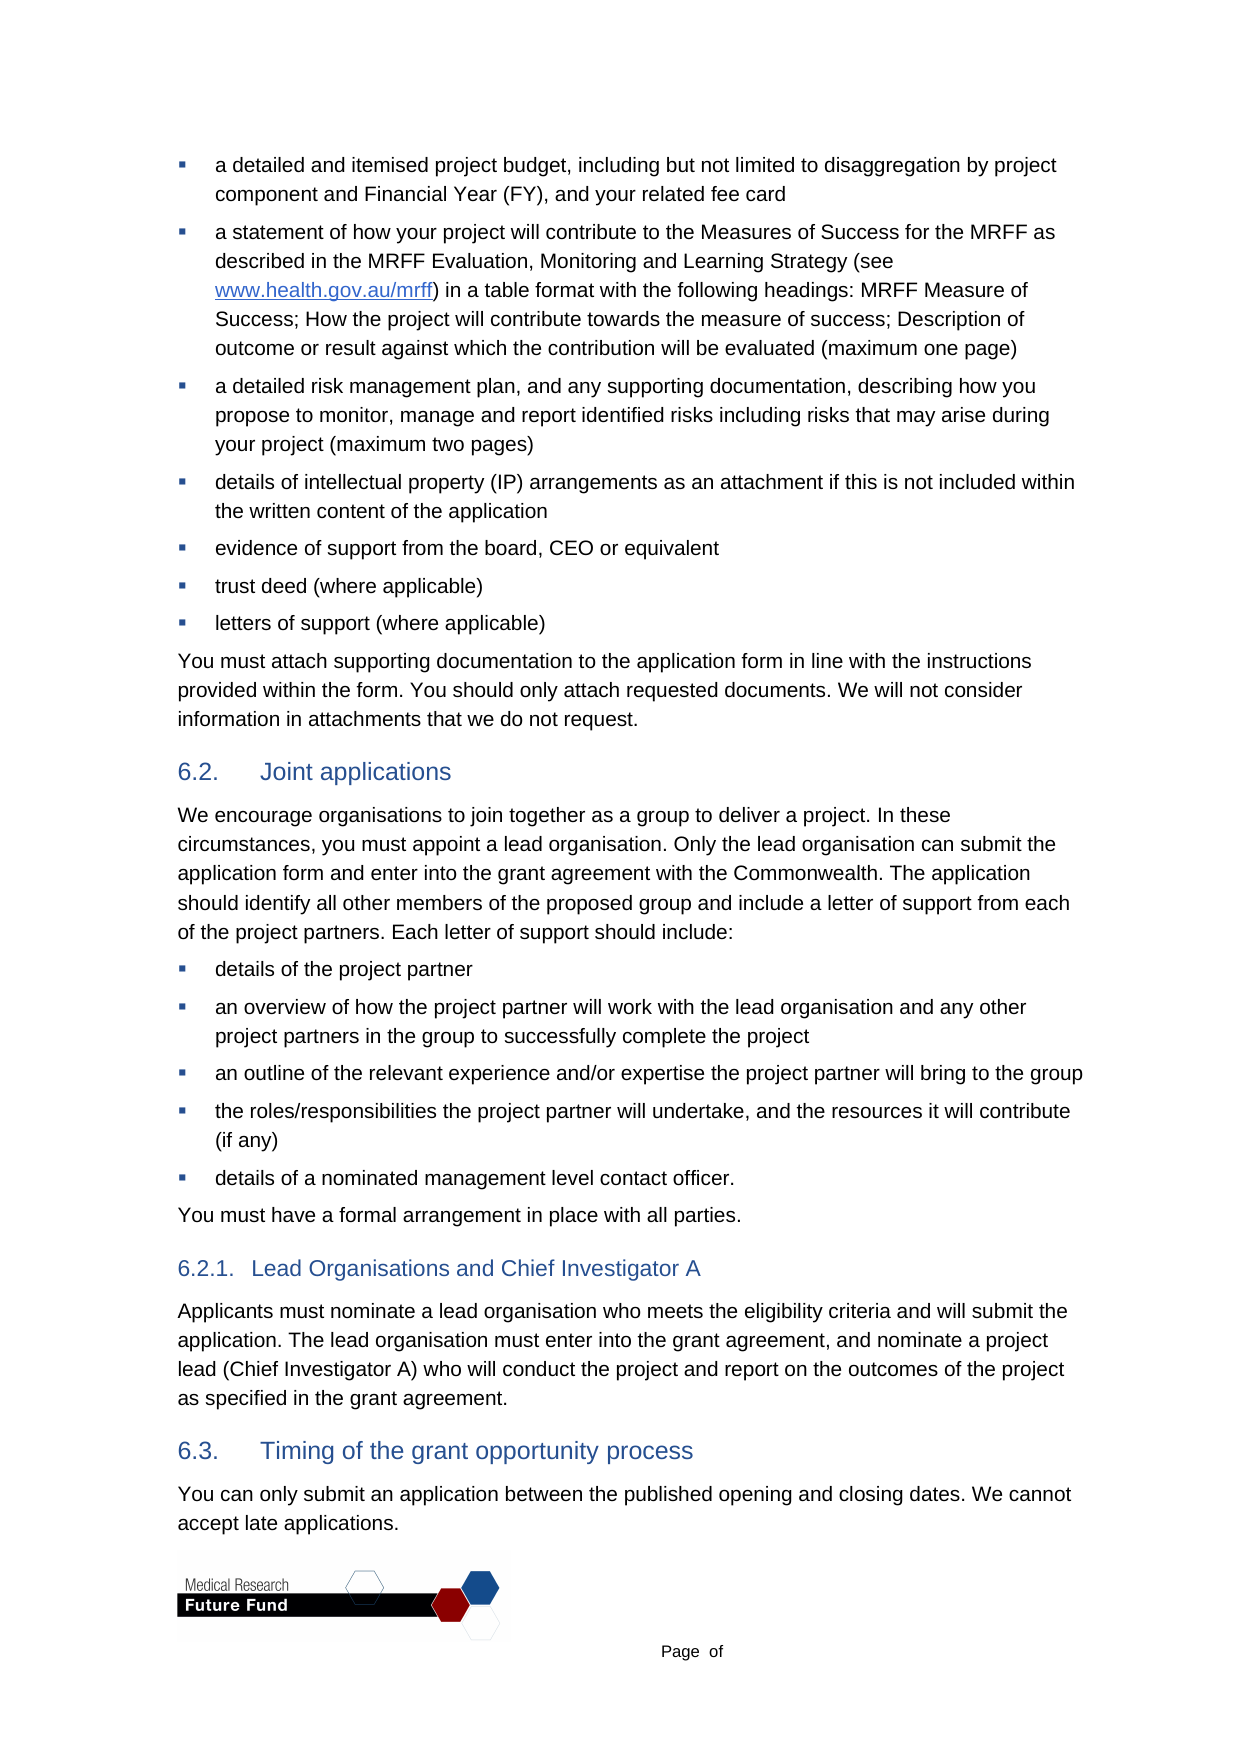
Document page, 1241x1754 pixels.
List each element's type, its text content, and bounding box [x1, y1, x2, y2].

list evidence of support from the board, CEO or equivalent [177, 531, 1092, 560]
list details of a nominated management level contact officer. [177, 1160, 1092, 1189]
text You must attach supporting documentation to the application form in line with the instructions provided within the form. You should only attach requested documents. We will not consider information in attachments that we do not request. [177, 643, 1092, 731]
list trust deed (where applicable) [177, 568, 1092, 598]
subtitle Joint applications [177, 756, 1092, 785]
subtitle Timing of the grant opportunity process [177, 1435, 1092, 1464]
list the roles/responsibilities the project partner will undertake, and the resources it will contribute (if any) [177, 1093, 1092, 1152]
list a detailed risk management plan, and any supporting documentation, describing how you propose to monitor, manage and report identified risks including risks that may arise during your project (maximum two pages) [177, 368, 1092, 456]
text You must have a formal arrangement in place with all parties. [177, 1198, 1092, 1227]
text You can only submit an application between the published opening and closing dates. We cannot accept late applications. [177, 1477, 1092, 1535]
list details of the project partner [177, 952, 1092, 981]
list letters of support (where applicable) [177, 606, 1092, 635]
list an overview of how the project partner will work with the lead organisation and any other project partners in the group to successfully complete the project [177, 989, 1092, 1048]
list a statement of how your project will contribute to the Measures of Success for the MRFF as described in the MRFF Evaluation, Monitoring and Learning Strategy (see www.health.gov.au/mrff) in a table format with the following headings: MRFF Measure of Success; How the project will contribute towards the measure of success; Description of outcome or result against which the contribution will be evaluated (maximum one page) [177, 214, 1092, 360]
list details of intellectual property (IP) arrangements as an attachment if this is not included within the written content of the application [177, 464, 1092, 523]
list an outline of the relevant experience and/or expertise the project partner will bring to the group [177, 1056, 1092, 1085]
text We encourage organisations to join together as a group to deliver a project. In these circumstances, you must appoint a lead organisation. Only the lead organisation can submit the application form and enter into the grant agreement with the Commonwealth. The application should identify all other members of the proposed group and include a letter of support from each of the project partners. Each letter of support should include: [177, 798, 1092, 943]
picture [177, 1550, 511, 1642]
text Applicants must nominate a lead organisation who meets the eligibility criteria and will submit the application. The lead organisation must enter into the grant agreement, and nominate a project lead (Chief Investigator A) who will conduct the project and report on the outcomes of the project as specified in the grant agreement. [177, 1293, 1092, 1410]
list a detailed and itemised project budget, including but not limited to disaggregation by project component and Financial Year (FY), and your related fee card [177, 148, 1092, 206]
subtitle Lead Organisations and Chief Investigator A [177, 1252, 1092, 1281]
